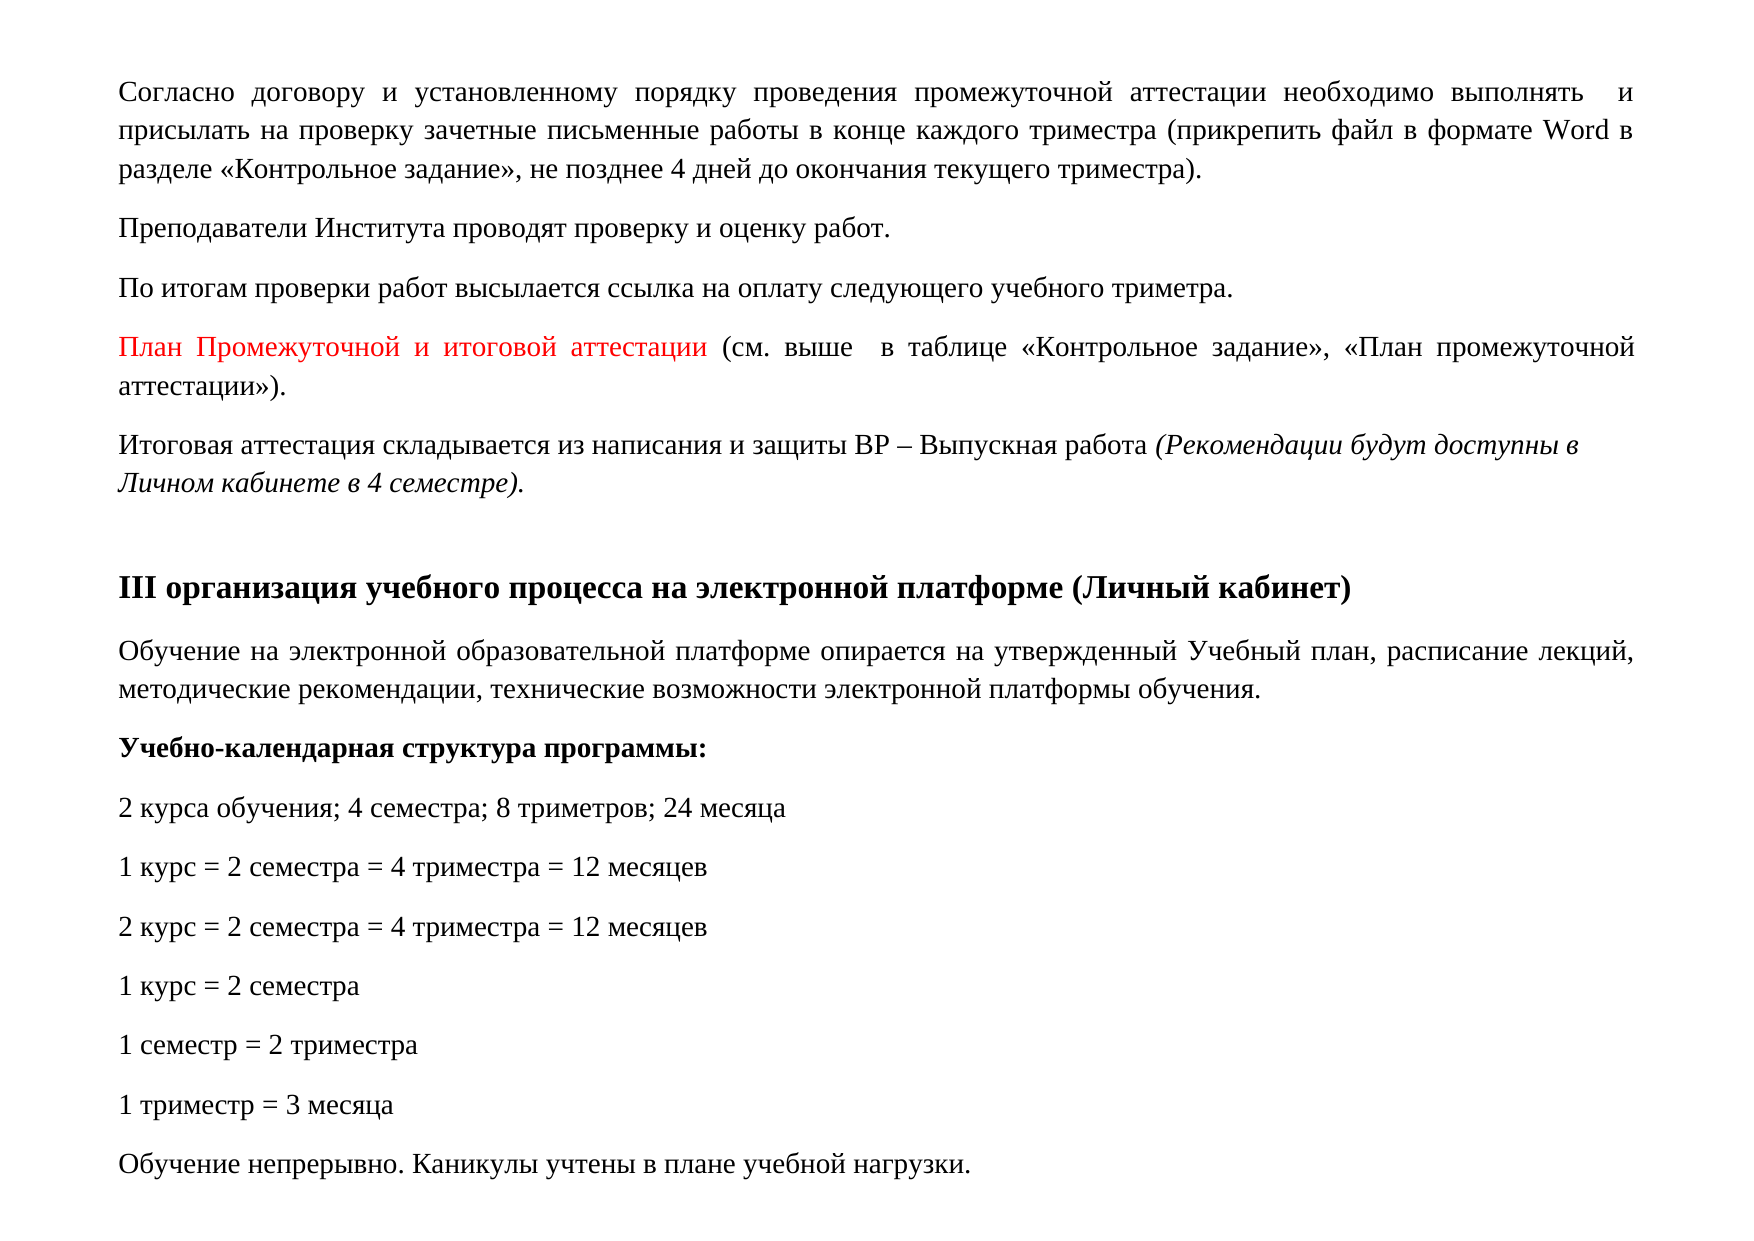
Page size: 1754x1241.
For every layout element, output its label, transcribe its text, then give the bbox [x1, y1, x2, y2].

text III организация учебного процесса на электронной платформе (Личный кабинет) [118, 568, 1636, 606]
text Обучение непрерывно. Каникулы учтены в плане учебной нагрузки. [118, 1146, 1636, 1180]
text План Промежуточной и итоговой аттестации (см. выше в таблице «Контрольное задание», «План промежуточной аттестации»). [118, 329, 1636, 401]
text Итоговая аттестация складывается из написания и защиты ВР – Выпускная работа (Рекомендации будут доступны в Личном кабинете в 4 семестре). [118, 427, 1636, 499]
text Обучение на электронной образовательной платформе опирается на утвержденный Учебный план, расписание лекций, методические рекомендации, технические возможности электронной платформы обучения. [118, 633, 1636, 705]
text 1 курс = 2 семестра = 4 триместра = 12 месяцев [118, 849, 1636, 883]
text По итогам проверки работ высылается ссылка на оплату следующего учебного триметра. [118, 270, 1636, 303]
text 2 курса обучения; 4 семестра; 8 триметров; 24 месяца [118, 790, 1636, 823]
text 2 курс = 2 семестра = 4 триместра = 12 месяцев [118, 909, 1636, 942]
text Преподаватели Института проводят проверку и оценку работ. [118, 210, 1636, 244]
text 1 триместр = 3 месяца [118, 1087, 1636, 1120]
text 1 курс = 2 семестра [118, 968, 1636, 1002]
text 1 семестр = 2 триместра [118, 1027, 1636, 1061]
text Согласно договору и установленному порядку проведения промежуточной аттестации необходимо выполнять и присылать на проверку зачетные письменные работы в конце каждого триместра (прикрепить файл в формате Word в разделе «Контрольное задание», не позднее 4 дней до окончания текущего триместра). [118, 74, 1636, 184]
text Учебно-календарная структура программы: [118, 731, 1636, 764]
